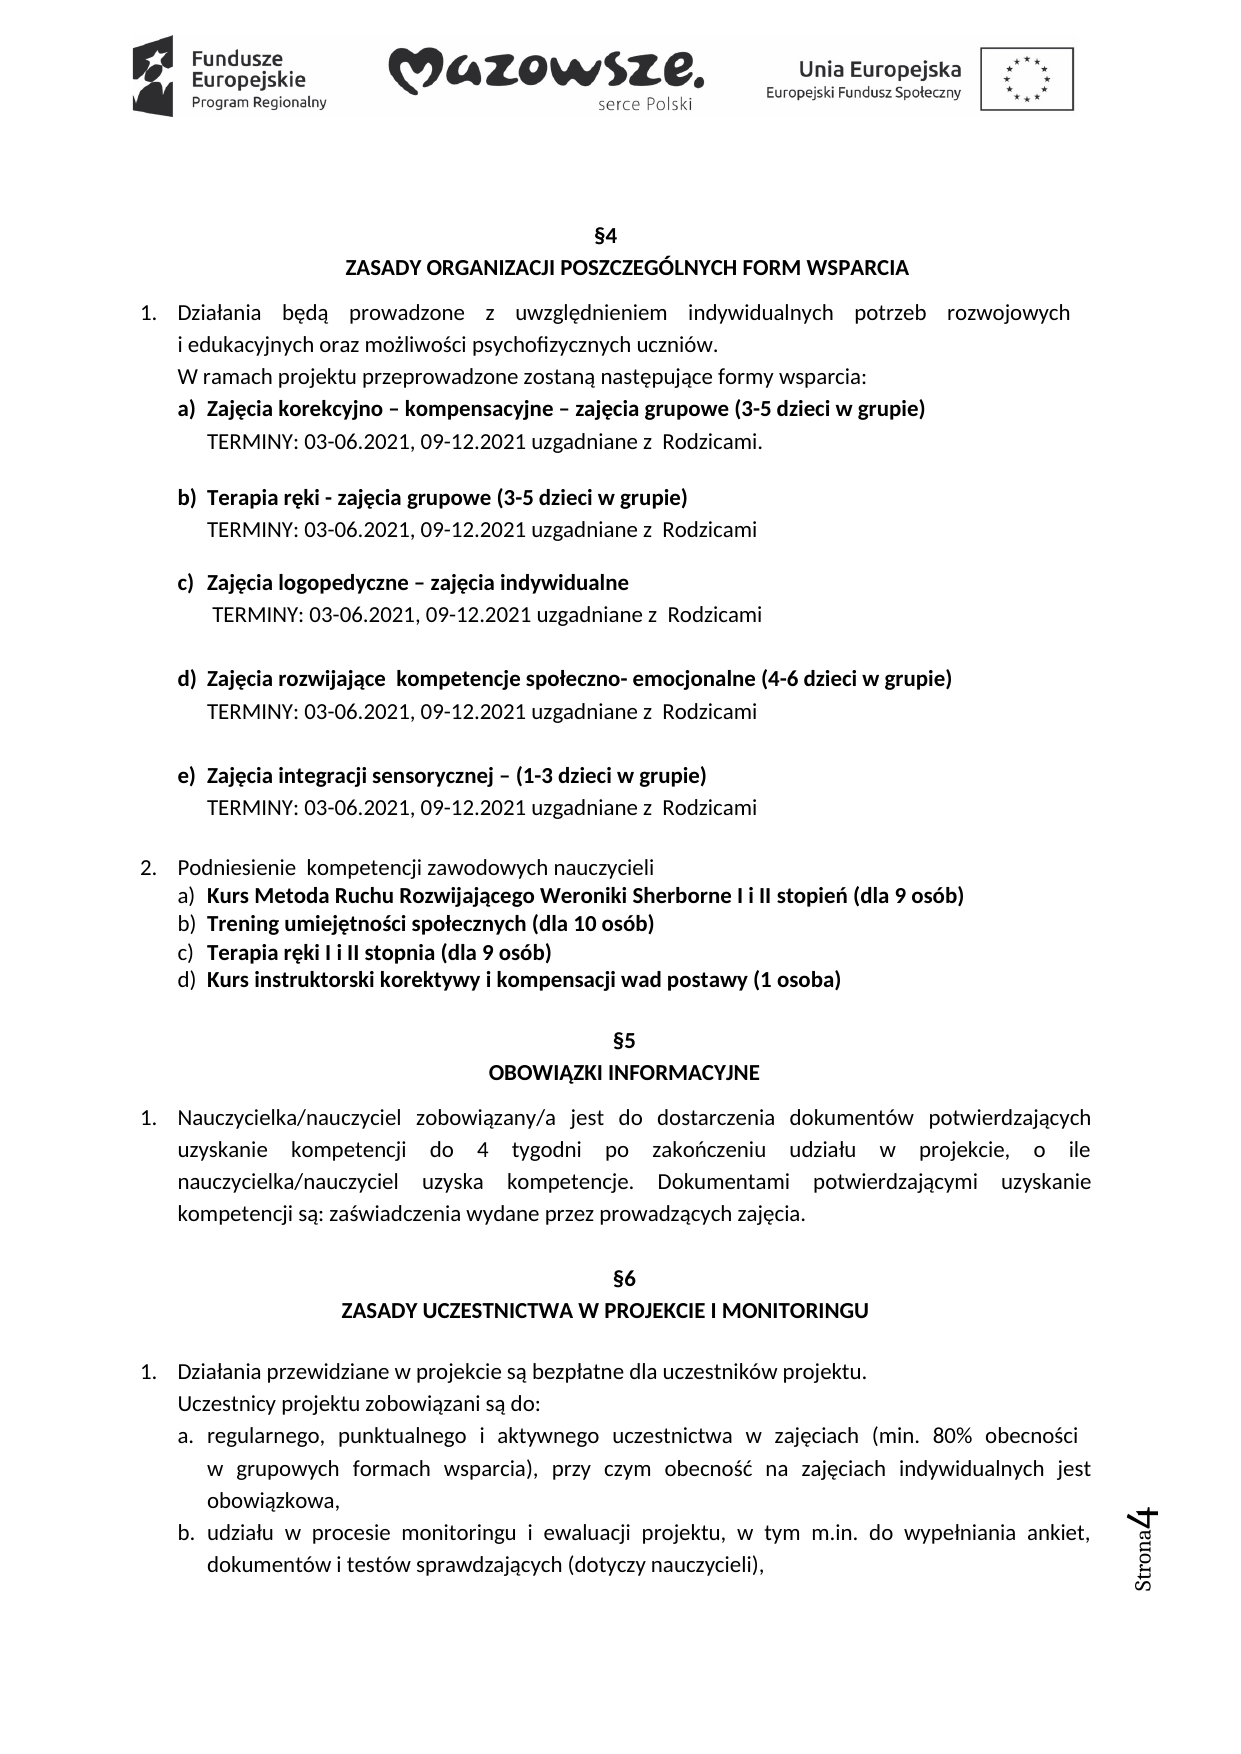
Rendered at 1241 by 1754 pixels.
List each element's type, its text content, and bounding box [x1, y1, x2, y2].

text TERMINY: 03-06.2021, 09-12.2021 uzgadniane z Rodzicami [207, 697, 1092, 725]
list Nauczycielka/nauczyciel zobowiązany/a jest do dostarczenia dokumentów potwierdzających uzyskanie kompetencji do 4 tygodni po zakończeniu udziału w projekcie, o ile nauczycielka/nauczyciel uzyska kompetencje. Dokumentami potwierdzającymi uzyskanie kompetencji są: zaświadczenia wydane przez prowadzących zajęcia. [140, 1103, 1092, 1227]
list Terapia ręki - zajęcia grupowe (3-5 dzieci w grupie) [177, 483, 1092, 511]
list udziału w procesie monitoringu i ewaluacji projektu, w tym m.in. do wypełniania ankiet, dokumentów i testów sprawdzających (dotyczy nauczycieli), [177, 1518, 1092, 1578]
text W ramach projektu przeprowadzone zostaną następujące formy wsparcia: [177, 362, 1092, 390]
text TERMINY: 03-06.2021, 09-12.2021 uzgadniane z Rodzicami [207, 600, 1092, 628]
list Zajęcia rozwijające kompetencje społeczno- emocjonalne (4-6 dzieci w grupie) [177, 664, 1092, 693]
list Zajęcia integracji sensorycznej – (1-3 dzieci w grupie) [177, 761, 1092, 789]
list Trening umiejętności społecznych (dla 10 osób) [177, 909, 1092, 938]
list Uczestnicy projektu zobowiązani są do: [177, 1389, 1092, 1417]
text TERMINY: 03-06.2021, 09-12.2021 uzgadniane z Rodzicami [207, 793, 1092, 821]
list Działania będą prowadzone z uwzględnieniem indywidualnych potrzeb rozwojowych i edukacyjnych oraz możliwości psychofizycznych uczniów. [140, 298, 1092, 358]
list TERMINY: 03-06.2021, 09-12.2021 uzgadniane z Rodzicami [207, 515, 1092, 543]
text §4 [118, 221, 1092, 249]
text ZASADY ORGANIZACJI POSZCZEGÓLNYCH FORM WSPARCIA [162, 253, 1092, 281]
list Podniesienie kompetencji zawodowych nauczycieli [140, 853, 1092, 882]
picture [132, 35, 1078, 117]
text ZASADY UCZESTNICTWA W PROJEKCIE I MONITORINGU [118, 1296, 1092, 1324]
list regularnego, punktualnego i aktywnego uczestnictwa w zajęciach (min. 80% obecności w grupowych formach wsparcia), przy czym obecność na zajęciach indywidualnych jest obowiązkowa, [177, 1422, 1092, 1514]
list Zajęcia logopedyczne – zajęcia indywidualne [177, 568, 1092, 596]
text OBOWIĄZKI INFORMACYJNE [156, 1058, 1092, 1086]
list Kurs Metoda Ruchu Rozwijającego Weroniki Sherborne I i II stopień (dla 9 osób) [177, 882, 1092, 909]
list Kurs instruktorski korektywy i kompensacji wad postawy (1 osoba) [177, 966, 1092, 994]
list Terapia ręki I i II stopnia (dla 9 osób) [177, 938, 1092, 966]
text TERMINY: 03-06.2021, 09-12.2021 uzgadniane z Rodzicami. [207, 427, 1092, 455]
text §6 [156, 1264, 1092, 1292]
list Zajęcia korekcyjno – kompensacyjne – zajęcia grupowe (3-5 dzieci w grupie) [177, 394, 1092, 423]
list Działania przewidziane w projekcie są bezpłatne dla uczestników projektu. [140, 1357, 1092, 1385]
text §5 [156, 1026, 1092, 1054]
